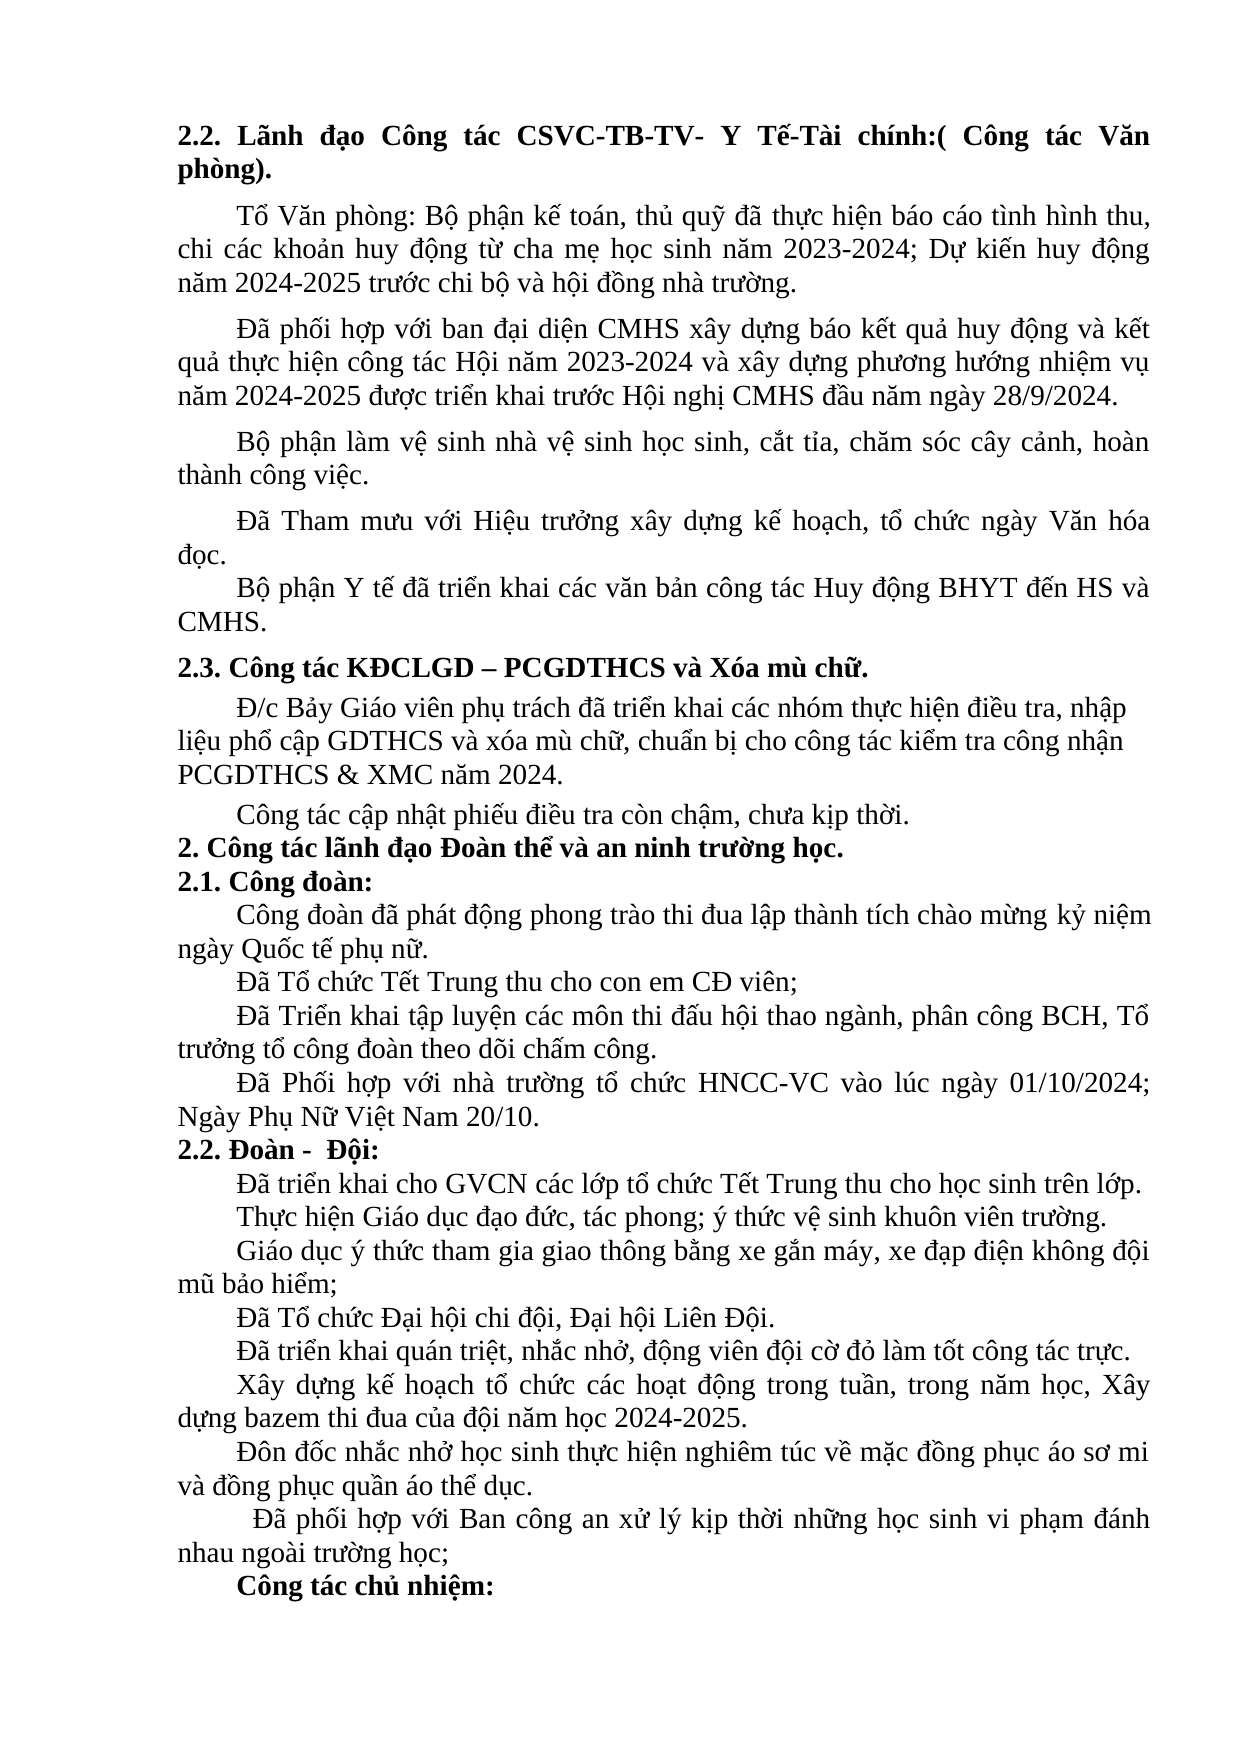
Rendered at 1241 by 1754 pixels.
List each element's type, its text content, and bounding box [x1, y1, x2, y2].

text Đã Tham mưu với Hiệu trưởng xây dựng kế hoạch, tổ chức ngày Văn hóa đọc. [177, 503, 1152, 571]
text Đã triển khai quán triệt, nhắc nhở, động viên đội cờ đỏ làm tốt công tác trực. [177, 1333, 1152, 1367]
text 2.3. Công tác KĐCLGD – PCGDTHCS và Xóa mù chữ. [177, 650, 1152, 684]
text Công tác cập nhật phiếu điều tra còn chậm, chưa kịp thời. [177, 797, 1152, 830]
text Giáo dục ý thức tham gia giao thông bằng xe gắn máy, xe đạp điện không đội mũ bảo hiểm; [177, 1233, 1152, 1300]
text Bộ phận Y tế đã triển khai các văn bản công tác Huy động BHYT đến HS và CMHS. [177, 571, 1152, 638]
text 2.1. Công đoàn: [177, 864, 1152, 897]
text Thực hiện Giáo dục đạo đức, tác phong; ý thức vệ sinh khuôn viên trường. [177, 1199, 1152, 1233]
text Đôn đốc nhắc nhở học sinh thực hiện nghiêm túc về mặc đồng phục áo sơ mi và đồng phục quần áo thể dục. [177, 1434, 1152, 1501]
text Đã Tổ chức Tết Trung thu cho con em CĐ viên; [177, 964, 1152, 998]
text Công tác chủ nhiệm: [177, 1568, 1152, 1602]
text Công đoàn đã phát động phong trào thi đua lập thành tích chào mừng kỷ niệm ngày Quốc tế phụ nữ. [177, 897, 1152, 964]
text Đã phối hợp với Ban công an xử lý kịp thời những học sinh vi phạm đánh nhau ngoài trường học; [177, 1501, 1152, 1568]
text Đã Tổ chức Đại hội chi đội, Đại hội Liên Đội. [177, 1300, 1152, 1333]
text Xây dựng kế hoạch tổ chức các hoạt động trong tuần, trong năm học, Xây dựng bazem thi đua của đội năm học 2024-2025. [177, 1367, 1152, 1434]
text 2. Công tác lãnh đạo Đoàn thể và an ninh trường học. [177, 830, 1152, 864]
text Đã Triển khai tập luyện các môn thi đấu hội thao ngành, phân công BCH, Tổ trưởng tổ công đoàn theo dõi chấm công. [177, 998, 1152, 1065]
text Đ/c Bảy Giáo viên phụ trách đã triển khai các nhóm thực hiện điều tra, nhập liệu phổ cập GDTHCS và xóa mù chữ, chuẩn bị cho công tác kiểm tra công nhận PCGDTHCS & XMC năm 2024. [177, 690, 1152, 791]
text Tổ Văn phòng: Bộ phận kế toán, thủ quỹ đã thực hiện báo cáo tình hình thu, chi các khoản huy động từ cha mẹ học sinh năm 2023-2024; Dự kiến huy động năm 2024-2025 trước chi bộ và hội đồng nhà trường. [177, 198, 1152, 298]
text Đã Phối hợp với nhà trường tổ chức HNCC-VC vào lúc ngày 01/10/2024; Ngày Phụ Nữ Việt Nam 20/10. [177, 1065, 1152, 1132]
text 2.2. Đoàn - Đội: [177, 1132, 1152, 1166]
text Đã phối hợp với ban đại diện CMHS xây dựng báo kết quả huy động và kết quả thực hiện công tác Hội năm 2023-2024 và xây dựng phương hướng nhiệm vụ năm 2024-2025 được triển khai trước Hội nghị CMHS đầu năm ngày 28/9/2024. [177, 311, 1152, 411]
text Bộ phận làm vệ sinh nhà vệ sinh học sinh, cắt tỉa, chăm sóc cây cảnh, hoàn thành công việc. [177, 424, 1152, 491]
text 2.2. Lãnh đạo Công tác CSVC-TB-TV- Y Tế-Tài chính:( Công tác Văn phòng). [177, 118, 1152, 185]
text Đã triển khai cho GVCN các lớp tổ chức Tết Trung thu cho học sinh trên lớp. [177, 1166, 1152, 1199]
